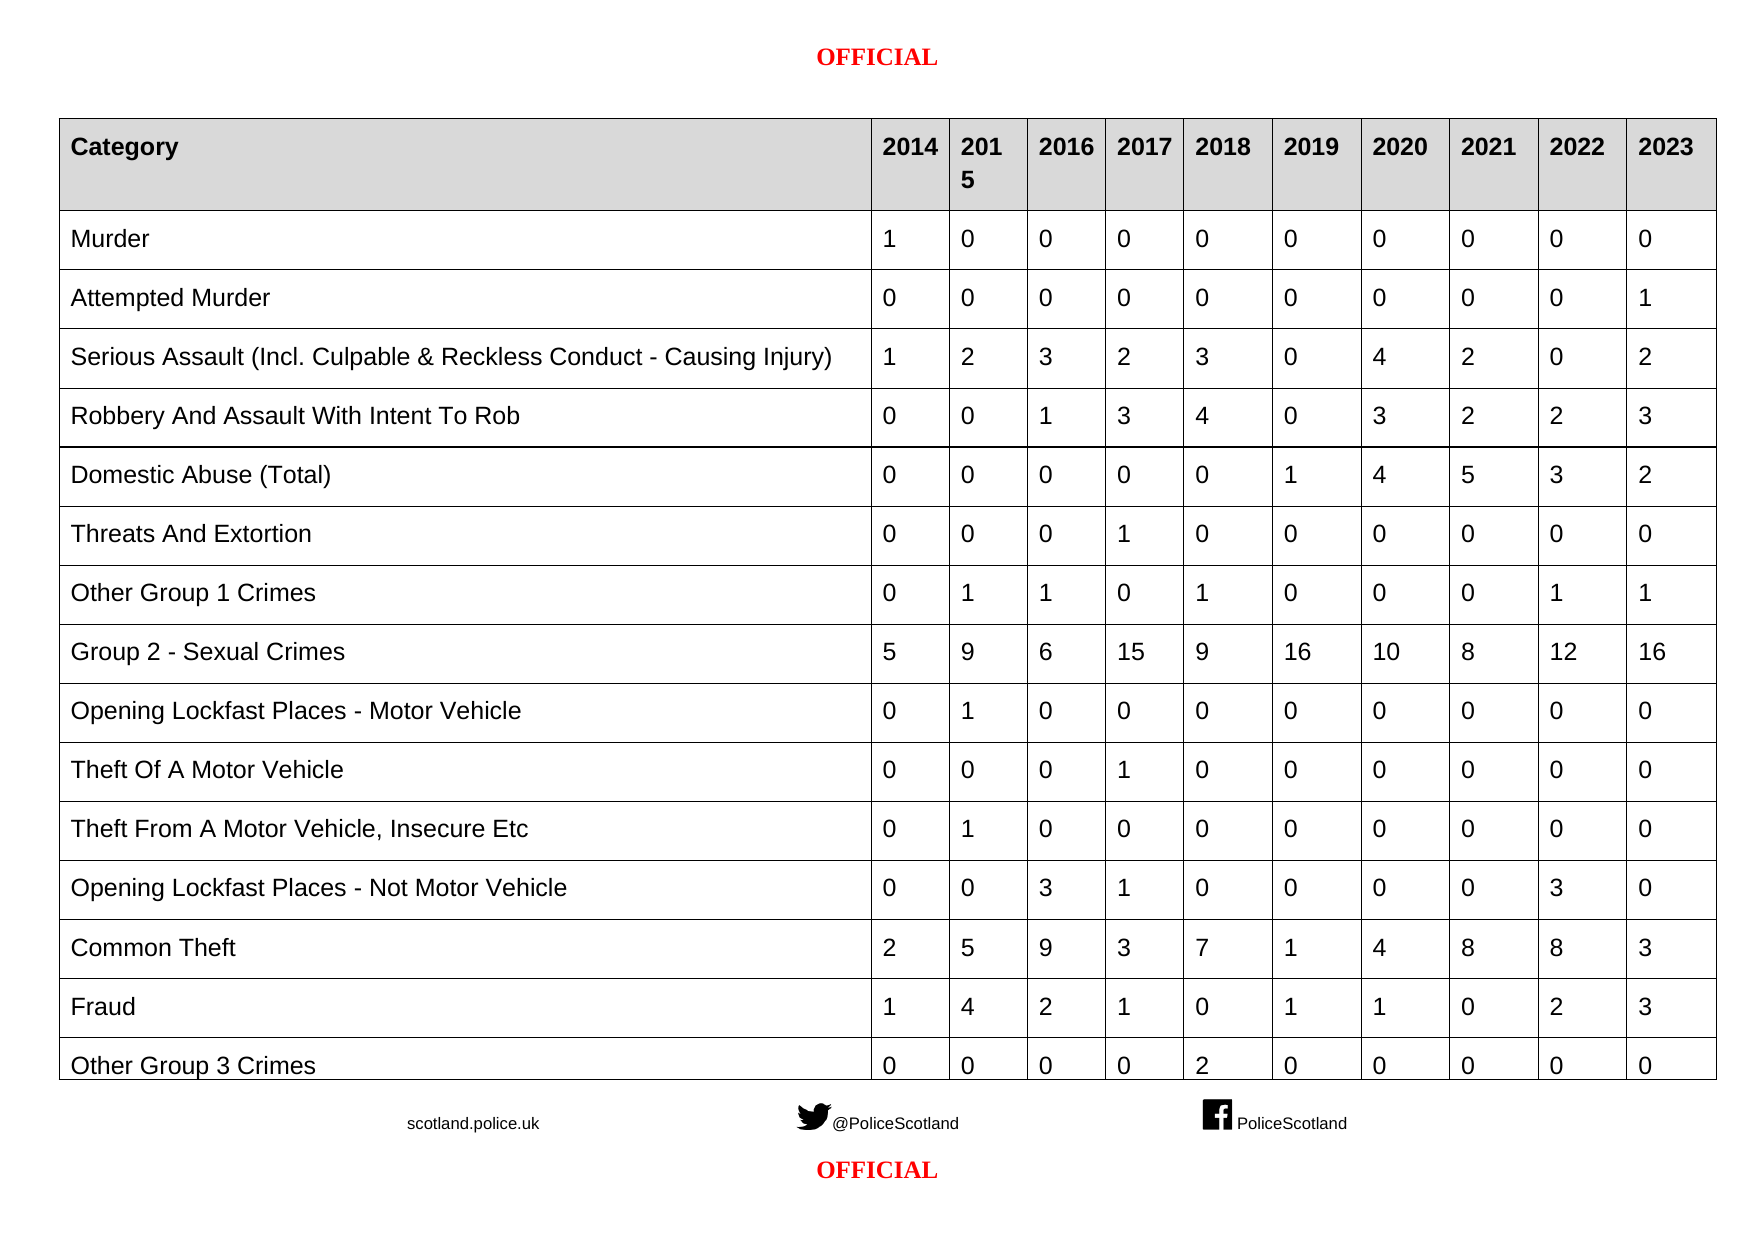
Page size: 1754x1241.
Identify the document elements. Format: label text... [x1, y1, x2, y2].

table_cell Group 2 - Sexual Crimes [60, 625, 871, 683]
table_cell 9 [1184, 625, 1272, 683]
table_cell 3 [1106, 389, 1183, 446]
table_cell 0 [950, 1038, 1027, 1079]
table_cell 0 [1273, 389, 1361, 446]
table_cell 0 [1450, 743, 1538, 801]
table_cell Common Theft [60, 920, 871, 978]
table_header 2015 [950, 119, 1027, 210]
table_header 2017 [1106, 119, 1183, 210]
table_cell 0 [950, 389, 1027, 446]
table_cell 2 [872, 920, 949, 978]
table_cell 0 [872, 507, 949, 564]
table_cell 0 [872, 389, 949, 446]
table_cell 1 [1539, 566, 1626, 624]
table_cell 0 [1627, 743, 1716, 801]
table_cell 0 [1450, 802, 1538, 860]
table_cell 0 [1184, 211, 1272, 269]
table_cell 0 [1273, 802, 1361, 860]
table_cell 0 [872, 566, 949, 624]
table_cell 1 [1106, 861, 1183, 919]
table_cell 0 [1539, 1038, 1626, 1079]
table_cell 0 [1028, 211, 1105, 269]
table_cell 1 [1627, 566, 1716, 624]
table_cell 5 [950, 920, 1027, 978]
table_cell 0 [1028, 684, 1105, 742]
table_cell 1 [1273, 448, 1361, 506]
table_cell 1 [1273, 979, 1361, 1037]
table_cell 1 [950, 684, 1027, 742]
table_cell 0 [1450, 270, 1538, 328]
table_header 2018 [1184, 119, 1272, 210]
table_cell 2 [1450, 389, 1538, 446]
table_cell 0 [1539, 507, 1626, 564]
table_cell 1 [1362, 979, 1449, 1037]
table_cell 0 [1539, 270, 1626, 328]
table_header 2022 [1539, 119, 1626, 210]
table_cell 0 [872, 684, 949, 742]
table_cell 0 [1106, 270, 1183, 328]
table_header 2023 [1627, 119, 1716, 210]
table_cell 1 [950, 802, 1027, 860]
table_cell 0 [872, 743, 949, 801]
table_cell 0 [1184, 743, 1272, 801]
table_cell 15 [1106, 625, 1183, 683]
table_cell 0 [1106, 211, 1183, 269]
table_cell Other Group 1 Crimes [60, 566, 871, 624]
table_cell 0 [1028, 270, 1105, 328]
table_cell 4 [1362, 920, 1449, 978]
table_cell 1 [1028, 389, 1105, 446]
table_cell 2 [950, 329, 1027, 387]
table_cell 9 [950, 625, 1027, 683]
table_cell 3 [1627, 389, 1716, 446]
table_cell Murder [60, 211, 871, 269]
table_cell 0 [950, 507, 1027, 564]
table_cell Theft Of A Motor Vehicle [60, 743, 871, 801]
table_cell 3 [1362, 389, 1449, 446]
table_cell 0 [1184, 802, 1272, 860]
table_cell Opening Lockfast Places - Not Motor Vehicle [60, 861, 871, 919]
table_cell 0 [1362, 1038, 1449, 1079]
table_cell 1 [1184, 566, 1272, 624]
table_cell 0 [1362, 211, 1449, 269]
table_cell 16 [1273, 625, 1361, 683]
table_cell 0 [1362, 684, 1449, 742]
table_cell 1 [1106, 979, 1183, 1037]
table_cell 1 [1106, 507, 1183, 564]
table_cell 0 [1450, 566, 1538, 624]
table_cell Fraud [60, 979, 871, 1037]
table_cell 0 [950, 448, 1027, 506]
table_cell 6 [1028, 625, 1105, 683]
table_cell 1 [1028, 566, 1105, 624]
table_cell 0 [1273, 211, 1361, 269]
table_cell 0 [1627, 211, 1716, 269]
table_cell 1 [872, 211, 949, 269]
table_cell 0 [1627, 1038, 1716, 1079]
table_cell 0 [872, 802, 949, 860]
table_cell 0 [1028, 448, 1105, 506]
table_header 2020 [1362, 119, 1449, 210]
table_cell 3 [1539, 448, 1626, 506]
table_cell 0 [1627, 802, 1716, 860]
table_cell 0 [1450, 861, 1538, 919]
table_cell 9 [1028, 920, 1105, 978]
table_cell 0 [1450, 684, 1538, 742]
table_cell Robbery And Assault With Intent To Rob [60, 389, 871, 446]
table_cell 0 [1184, 507, 1272, 564]
table_cell 0 [1273, 566, 1361, 624]
table_cell 3 [1028, 861, 1105, 919]
table_cell 5 [872, 625, 949, 683]
table_cell 2 [1450, 329, 1538, 387]
table_cell 0 [1627, 684, 1716, 742]
table_cell 1 [1273, 920, 1361, 978]
table_cell Opening Lockfast Places - Motor Vehicle [60, 684, 871, 742]
table_cell 0 [1539, 684, 1626, 742]
table_cell 0 [872, 448, 949, 506]
table_cell 0 [1028, 802, 1105, 860]
table_cell 2 [1627, 448, 1716, 506]
table_cell 12 [1539, 625, 1626, 683]
table_cell 0 [1273, 1038, 1361, 1079]
table_cell 0 [1362, 861, 1449, 919]
table_cell Domestic Abuse (Total) [60, 448, 871, 506]
table_cell 0 [1106, 684, 1183, 742]
table_cell 3 [1028, 329, 1105, 387]
table_cell 0 [1106, 448, 1183, 506]
table_cell 0 [1362, 507, 1449, 564]
table_cell 4 [950, 979, 1027, 1037]
table_cell 0 [1184, 448, 1272, 506]
table_cell 0 [1450, 1038, 1538, 1079]
table_cell 0 [1028, 507, 1105, 564]
table_cell 0 [1627, 507, 1716, 564]
table_cell 0 [1362, 802, 1449, 860]
table_cell 2 [1539, 979, 1626, 1037]
table_cell 2 [1627, 329, 1716, 387]
picture [795, 1103, 832, 1130]
table_cell 0 [1362, 743, 1449, 801]
table_cell 0 [1539, 211, 1626, 269]
table_cell 0 [1450, 979, 1538, 1037]
table_cell 0 [1028, 1038, 1105, 1079]
table_header 2021 [1450, 119, 1538, 210]
table_cell 0 [1184, 684, 1272, 742]
table_cell 3 [1627, 979, 1716, 1037]
table_cell 1 [872, 979, 949, 1037]
table_cell 0 [872, 270, 949, 328]
table_cell 0 [1273, 743, 1361, 801]
table_cell 1 [950, 566, 1027, 624]
table_cell 0 [1627, 861, 1716, 919]
table_cell 0 [1539, 743, 1626, 801]
table_cell 0 [1028, 743, 1105, 801]
table_cell 0 [950, 270, 1027, 328]
table_cell 0 [1273, 861, 1361, 919]
table_cell 4 [1362, 329, 1449, 387]
table_cell 0 [1184, 861, 1272, 919]
table_cell 2 [1028, 979, 1105, 1037]
table_cell Theft From A Motor Vehicle, Insecure Etc [60, 802, 871, 860]
table_cell 0 [950, 861, 1027, 919]
table_cell 8 [1539, 920, 1626, 978]
table_cell Serious Assault (Incl. Culpable & Reckless Conduct - Causing Injury) [60, 329, 871, 387]
table_cell Attempted Murder [60, 270, 871, 328]
table_cell 2 [1539, 389, 1626, 446]
table_cell 0 [950, 211, 1027, 269]
table_cell 0 [950, 743, 1027, 801]
table_cell 0 [1539, 329, 1626, 387]
table_cell 0 [1273, 270, 1361, 328]
table_cell 0 [1539, 802, 1626, 860]
table_cell Threats And Extortion [60, 507, 871, 564]
table_cell 10 [1362, 625, 1449, 683]
picture [1202, 1099, 1233, 1130]
table_cell 4 [1184, 389, 1272, 446]
table_cell 8 [1450, 920, 1538, 978]
table_cell 3 [1106, 920, 1183, 978]
table_cell 2 [1106, 329, 1183, 387]
table_cell 1 [872, 329, 949, 387]
table_cell 3 [1539, 861, 1626, 919]
table_cell 0 [1450, 211, 1538, 269]
table_cell 0 [1273, 329, 1361, 387]
table_cell 2 [1184, 1038, 1272, 1079]
table_cell 0 [1362, 566, 1449, 624]
table_cell 8 [1450, 625, 1538, 683]
table_cell 0 [1106, 566, 1183, 624]
table_cell Other Group 3 Crimes [60, 1038, 871, 1079]
table_header Category [60, 119, 871, 210]
table_cell 0 [1106, 1038, 1183, 1079]
table_cell 3 [1627, 920, 1716, 978]
table_cell 0 [872, 1038, 949, 1079]
table_header 2016 [1028, 119, 1105, 210]
table_cell 0 [1273, 507, 1361, 564]
table_header 2014 [872, 119, 949, 210]
table_cell 5 [1450, 448, 1538, 506]
table_cell 0 [872, 861, 949, 919]
table_cell 16 [1627, 625, 1716, 683]
table_header 2019 [1273, 119, 1361, 210]
table_cell 4 [1362, 448, 1449, 506]
table_cell 0 [1273, 684, 1361, 742]
table_cell 7 [1184, 920, 1272, 978]
table_cell 0 [1450, 507, 1538, 564]
table_cell 0 [1362, 270, 1449, 328]
table_cell 1 [1627, 270, 1716, 328]
table_cell 1 [1106, 743, 1183, 801]
table_cell 0 [1106, 802, 1183, 860]
table_cell 0 [1184, 270, 1272, 328]
table_cell 3 [1184, 329, 1272, 387]
table_cell 0 [1184, 979, 1272, 1037]
